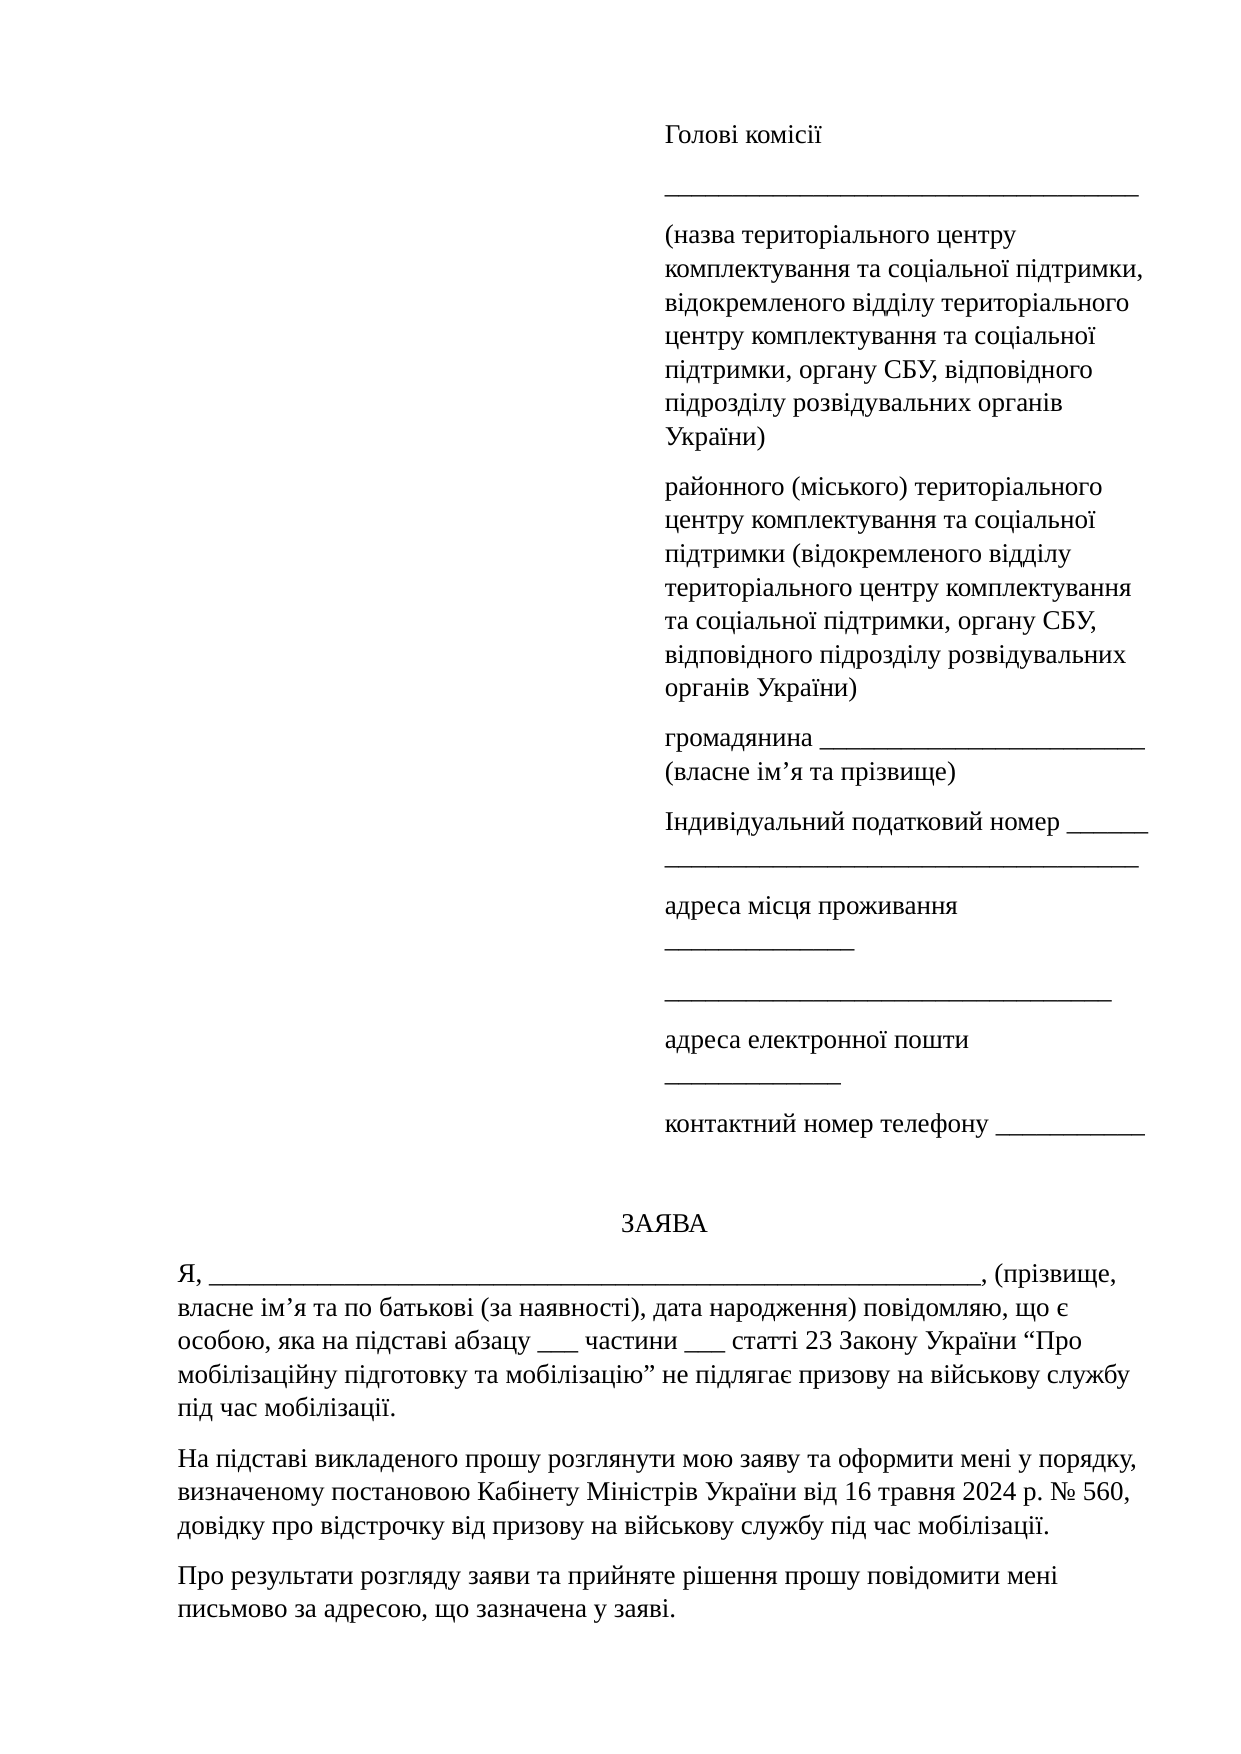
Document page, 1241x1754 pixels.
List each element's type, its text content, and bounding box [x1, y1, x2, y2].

text адреса місця проживання ______________ [664, 889, 1152, 954]
text ___________________________________ [664, 168, 1152, 199]
text адреса електронної пошти _____________ [664, 1023, 1152, 1088]
text (назва територіального центру комплектування та соціальної підтримки, відокремленого відділу територіального центру комплектування та соціальної підтримки, органу СБУ, відповідного підрозділу розвідувальних органів України) [664, 218, 1152, 451]
text Індивідуальний податковий номер ______ ___________________________________ [664, 805, 1152, 870]
text ЗАЯВА [177, 1207, 1152, 1238]
text контактний номер телефону ___________ [664, 1107, 1152, 1138]
text _________________________________ [664, 973, 1152, 1004]
text Я, _________________________________________________________, (прізвище, власне ім’я та по батькові (за наявності), дата народження) повідомляю, що є особою, яка на підставі абзацу ___ частини ___ статті 23 Закону України “Про мобілізаційну підготовку та мобілізацію” не підлягає призову на військову службу під час мобілізації. [177, 1257, 1152, 1423]
text Голові комісії [664, 118, 1152, 149]
text На підставі викладеного прошу розглянути мою заяву та оформити мені у порядку, визначеному постановою Кабінету Міністрів України від 16 травня 2024 р. № 560, довідку про відстрочку від призову на військову службу під час мобілізації. [177, 1442, 1152, 1540]
text Про результати розгляду заяви та прийняте рішення прошу повідомити мені письмово за адресою, що зазначена у заяві. [177, 1559, 1152, 1624]
text районного (міського) територіального центру комплектування та соціальної підтримки (відокремленого відділу територіального центру комплектування та соціальної підтримки, органу СБУ, відповідного підрозділу розвідувальних органів України) [664, 470, 1152, 702]
text громадянина ________________________ (власне ім’я та прізвище) [664, 721, 1152, 786]
